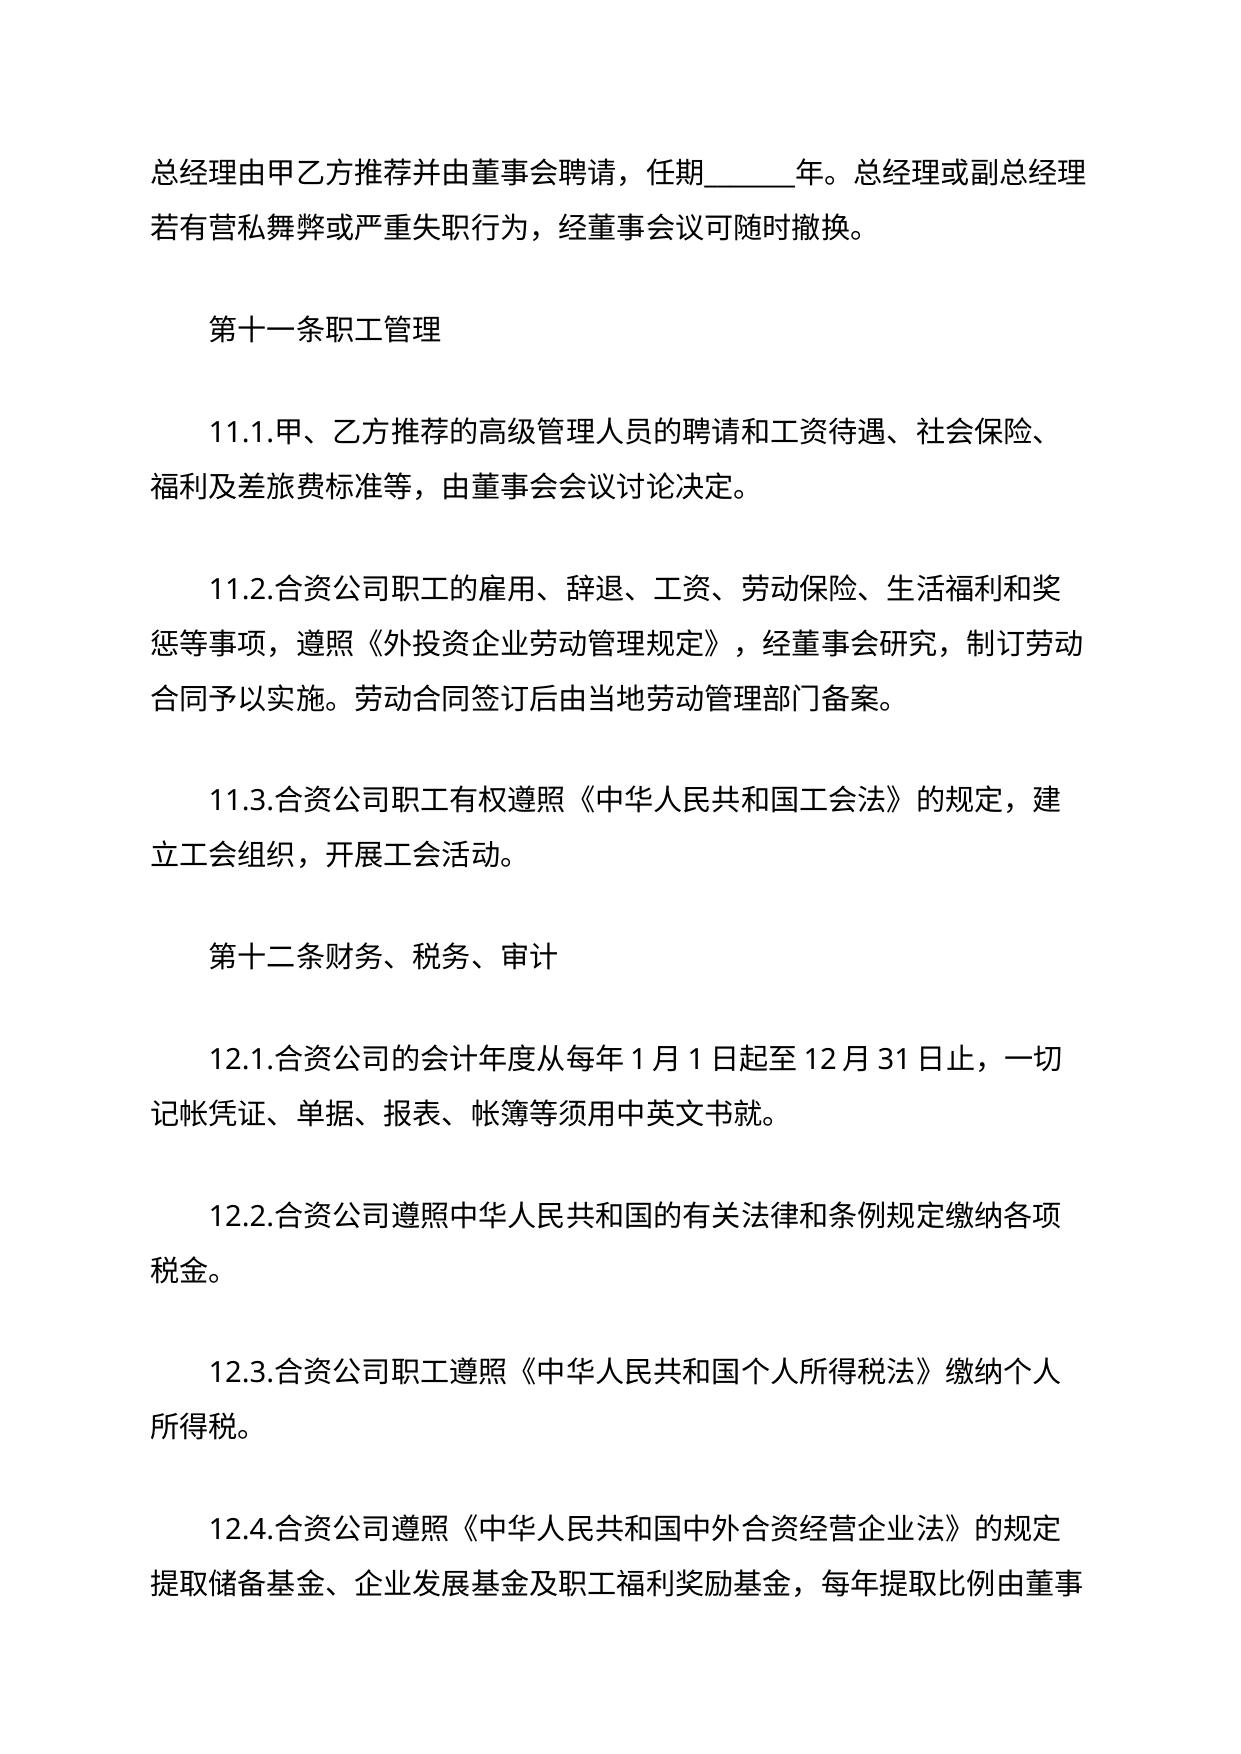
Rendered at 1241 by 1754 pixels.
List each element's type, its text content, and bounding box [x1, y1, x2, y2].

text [150, 150, 1090, 247]
text 12.3.合资公司职工遵照《中华人民共和国个人所得税法》缴纳个人所得税。 [150, 1349, 1090, 1446]
text 第十一条职工管理 [150, 307, 1090, 349]
text 11.3.合资公司职工有权遵照《中华人民共和国工会法》的规定，建立工会组织，开展工会活动。 [150, 777, 1090, 874]
text 11.2.合资公司职工的雇用、辞退、工资、劳动保险、生活福利和奖惩等事项，遵照《外投资企业劳动管理规定》，经董事会研究，制订劳动合同予以实施。劳动合同签订后由当地劳动管理部门备案。 [150, 565, 1090, 717]
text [150, 1506, 1090, 1603]
text 12.1.合资公司的会计年度从每年1月1日起至12月31日止，一切记帐凭证、单据、报表、帐簿等须用中英文书就。 [150, 1036, 1090, 1133]
text 11.1.甲、乙方推荐的高级管理人员的聘请和工资待遇、社会保险、福利及差旅费标准等，由董事会会议讨论决定。 [150, 408, 1090, 506]
text 12.2.合资公司遵照中华人民共和国的有关法律和条例规定缴纳各项税金。 [150, 1192, 1090, 1289]
text 第十二条财务、税务、审计 [150, 934, 1090, 976]
